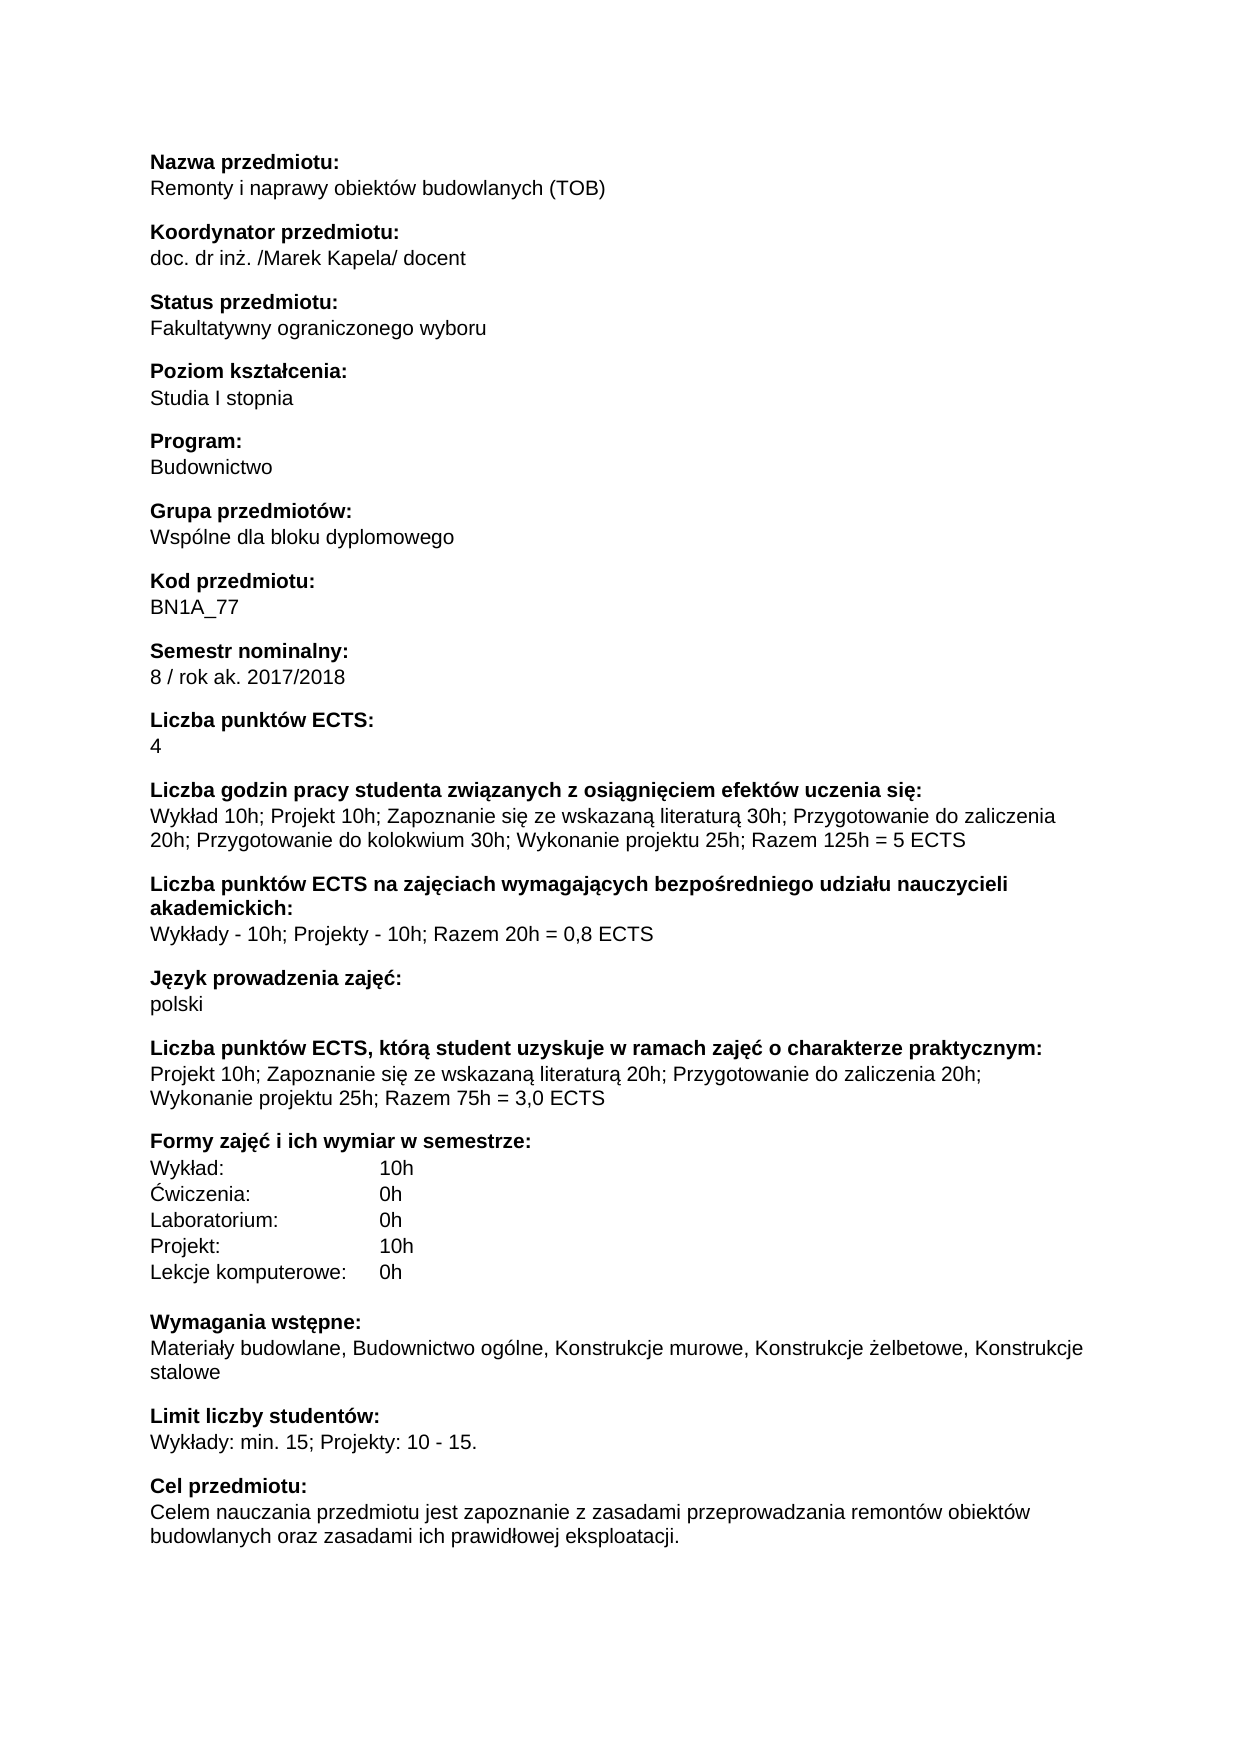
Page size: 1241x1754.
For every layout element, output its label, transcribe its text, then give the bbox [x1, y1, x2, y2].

text Liczba godzin pracy studenta związanych z osiągnięciem efektów uczenia się: [150, 778, 1090, 802]
table_cell 0h [369, 1206, 597, 1232]
text 4 [150, 734, 1090, 758]
text Wykład 10h; Projekt 10h; Zapoznanie się ze wskazaną literaturą 30h; Przygotowanie do zaliczenia 20h; Przygotowanie do kolokwium 30h; Wykonanie projektu 25h; Razem 125h = 5 ECTS [150, 804, 1090, 852]
text Liczba punktów ECTS, którą student uzyskuje w ramach zajęć o charakterze praktycznym: [150, 1035, 1090, 1059]
text BN1A_77 [150, 595, 1090, 619]
table_cell Ćwiczenia: [140, 1182, 367, 1206]
table_header 10h [369, 1156, 597, 1180]
text Fakultatywny ograniczonego wyboru [150, 316, 1090, 339]
text Liczba punktów ECTS na zajęciach wymagających bezpośredniego udziału nauczycieli akademickich: [150, 872, 1090, 920]
text Materiały budowlane, Budownictwo ogólne, Konstrukcje murowe, Konstrukcje żelbetowe, Konstrukcje stalowe [150, 1336, 1090, 1384]
text Koordynator przedmiotu: [150, 220, 1090, 244]
text Wykłady - 10h; Projekty - 10h; Razem 20h = 0,8 ECTS [150, 922, 1090, 946]
text Celem nauczania przedmiotu jest zapoznanie z zasadami przeprowadzania remontów obiektów budowlanych oraz zasadami ich prawidłowej eksploatacji. [150, 1499, 1090, 1547]
text Kod przedmiotu: [150, 569, 1090, 593]
text Projekt 10h; Zapoznanie się ze wskazaną literaturą 20h; Przygotowanie do zaliczenia 20h; Wykonanie projektu 25h; Razem 75h = 3,0 ECTS [150, 1061, 1090, 1109]
text Wspólne dla bloku dyplomowego [150, 525, 1090, 549]
text Studia I stopnia [150, 385, 1090, 409]
table_cell Laboratorium: [140, 1208, 367, 1232]
table_cell Projekt: [140, 1234, 367, 1258]
text Nazwa przedmiotu: [150, 150, 1090, 174]
text Remonty i naprawy obiektów budowlanych (TOB) [150, 176, 1090, 200]
table_cell 0h [369, 1258, 597, 1284]
table_cell 10h [369, 1232, 597, 1258]
text Wykłady: min. 15; Projekty: 10 - 15. [150, 1430, 1090, 1454]
text Liczba punktów ECTS: [150, 708, 1090, 732]
text Wymagania wstępne: [150, 1310, 1090, 1334]
table_header Wykład: [140, 1156, 367, 1180]
text Grupa przedmiotów: [150, 499, 1090, 523]
table_cell 0h [369, 1180, 597, 1206]
text Status przedmiotu: [150, 289, 1090, 313]
text polski [150, 992, 1090, 1016]
text Poziom kształcenia: [150, 359, 1090, 383]
text Program: [150, 429, 1090, 453]
text Semestr nominalny: [150, 638, 1090, 662]
text Formy zajęć i ich wymiar w semestrze: [150, 1129, 1090, 1153]
text doc. dr inż. /Marek Kapela/ docent [150, 246, 1090, 270]
text Język prowadzenia zajęć: [150, 966, 1090, 989]
text Cel przedmiotu: [150, 1473, 1090, 1497]
text Budownictwo [150, 455, 1090, 479]
text 8 / rok ak. 2017/2018 [150, 664, 1090, 688]
table_cell Lekcje komputerowe: [140, 1260, 367, 1284]
text Limit liczby studentów: [150, 1404, 1090, 1428]
